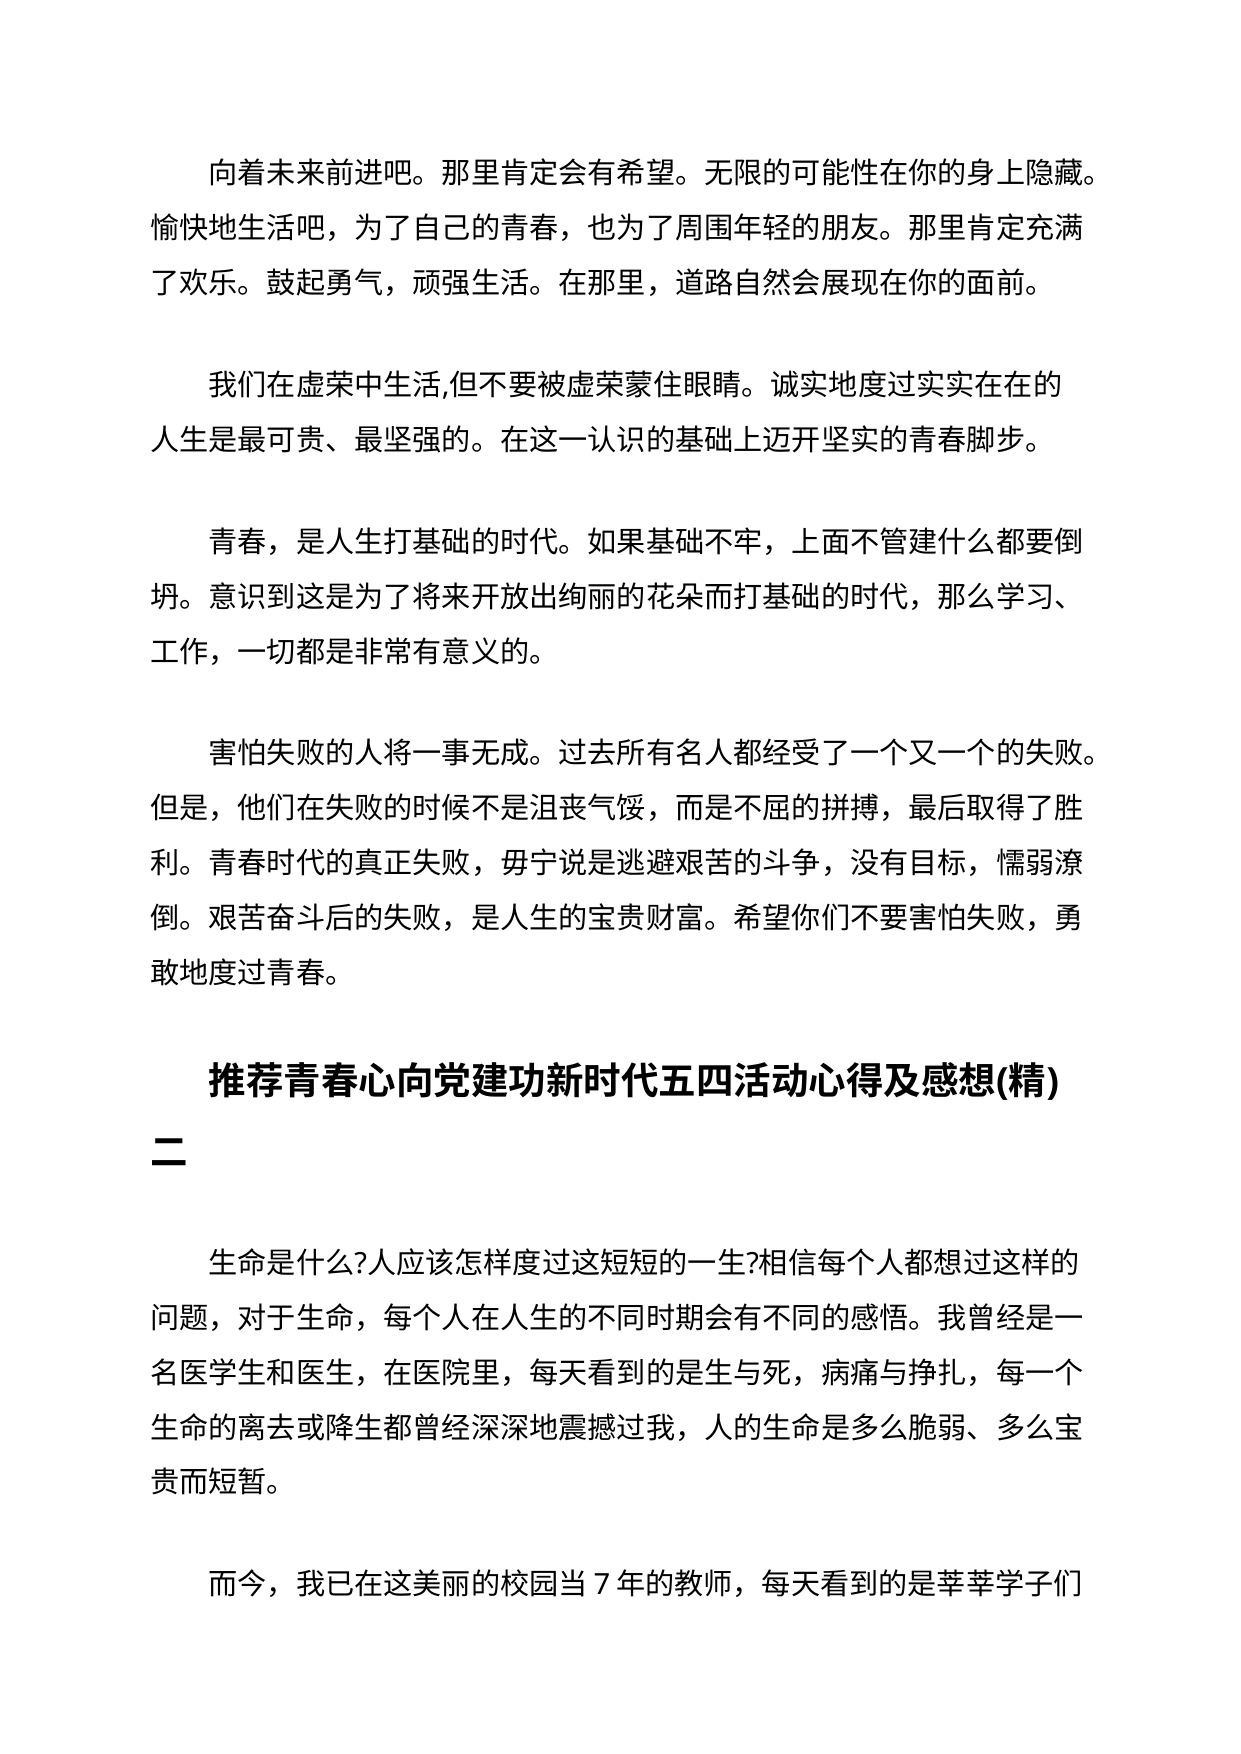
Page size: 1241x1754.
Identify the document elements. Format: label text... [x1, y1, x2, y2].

text 向着未来前进吧。那里肯定会有希望。无限的可能性在你的身上隐藏。愉快地生活吧，为了自己的青春，也为了周围年轻的朋友。那里肯定充满了欢乐。鼓起勇气，顽强生活。在那里，道路自然会展现在你的面前。 [150, 150, 1090, 302]
text 害怕失败的人将一事无成。过去所有名人都经受了一个又一个的失败。但是，他们在失败的时候不是沮丧气馁，而是不屈的拼搏，最后取得了胜利。青春时代的真正失败，毋宁说是逃避艰苦的斗争，没有目标，懦弱潦倒。艰苦奋斗后的失败，是人生的宝贵财富。希望你们不要害怕失败，勇敢地度过青春。 [150, 730, 1090, 992]
text 青春，是人生打基础的时代。如果基础不牢，上面不管建什么都要倒坍。意识到这是为了将来开放出绚丽的花朵而打基础的时代，那么学习、工作，一切都是非常有意义的。 [150, 518, 1090, 670]
text 我们在虚荣中生活,但不要被虚荣蒙住眼睛。诚实地度过实实在在的人生是最可贵、最坚强的。在这一认识的基础上迈开坚实的青春脚步。 [150, 362, 1090, 459]
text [150, 1561, 1090, 1603]
text 推荐青春心向党建功新时代五四活动心得及感想(精)二 [150, 1051, 1090, 1176]
text 生命是什么?人应该怎样度过这短短的一生?相信每个人都想过这样的问题，对于生命，每个人在人生的不同时期会有不同的感悟。我曾经是一名医学生和医生，在医院里，每天看到的是生与死，病痛与挣扎，每一个生命的离去或降生都曾经深深地震撼过我，人的生命是多么脆弱、多么宝贵而短暂。 [150, 1239, 1090, 1501]
